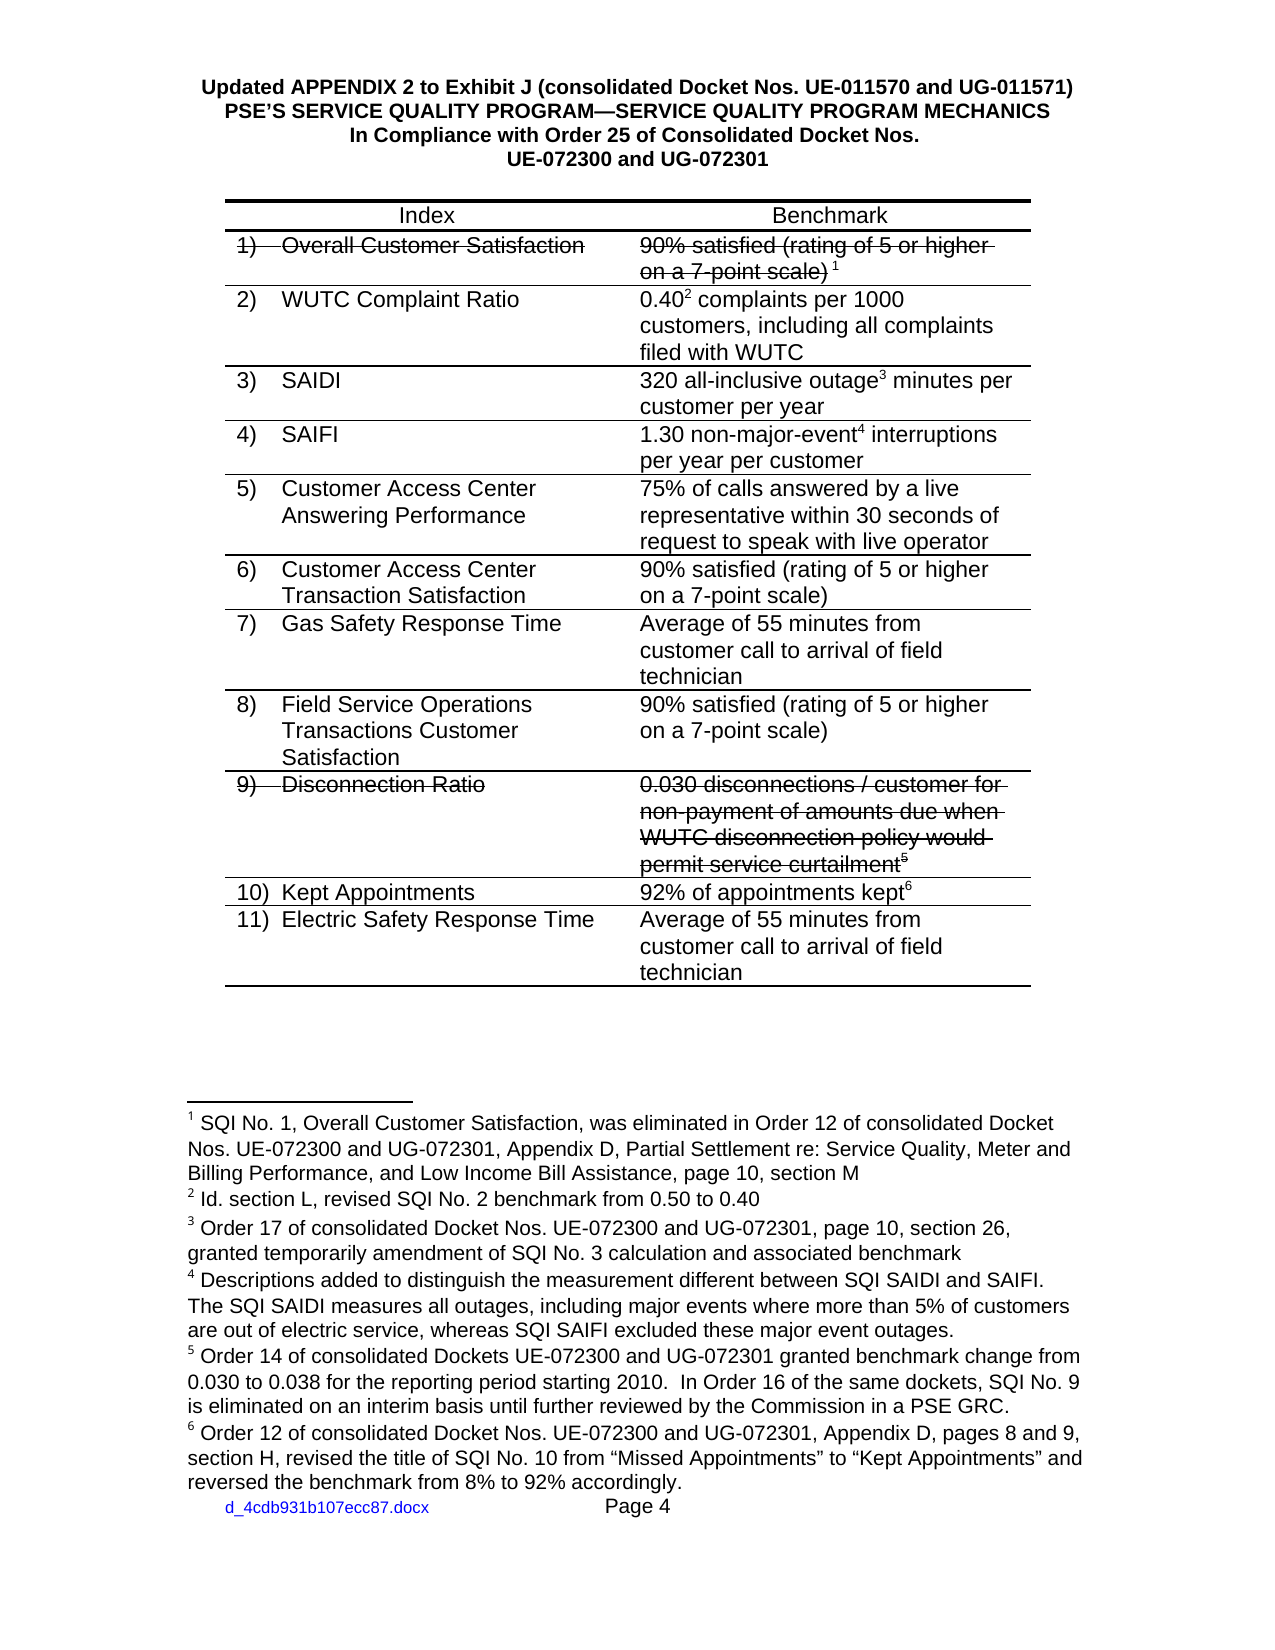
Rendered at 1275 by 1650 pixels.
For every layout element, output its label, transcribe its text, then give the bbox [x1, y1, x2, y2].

table_cell Electric Safety Response Time [225, 906, 628, 985]
table_cell Disconnection Ratio [225, 772, 628, 877]
table_cell 0.030 disconnections / customer for non-payment of amounts due when WUTC disconnection policy would permit service curtailment [628, 772, 1031, 877]
table_cell SAIDI [225, 367, 628, 419]
table_cell Overall Customer Satisfaction [225, 232, 628, 284]
table_cell Answering Performance [225, 475, 628, 554]
table_cell WUTC Complaint Ratio [225, 286, 628, 365]
table_cell 90% satisfied (rating of 5 or higher on a 7-point scale) [628, 232, 1031, 284]
table_cell 90% satisfied (rating of 5 or higher on a 7-point scale) [628, 556, 1031, 609]
table_cell Average of 55 minutes from customer call to arrival of field technician [628, 906, 1031, 985]
table_cell 0.40 complaints per 1000 customers, including all complaints filed with WUTC [628, 286, 1031, 365]
table_cell Transaction Satisfaction [225, 556, 628, 609]
table_cell SAIFI [225, 421, 628, 474]
table_cell 92% of appointments kept [628, 878, 1031, 905]
table_cell 320 all-inclusive outage minutes per customer per year [628, 367, 1031, 419]
table_cell Average of 55 minutes from customer call to arrival of field technician [628, 610, 1031, 689]
table_header Benchmark [628, 203, 1031, 229]
table_cell 75% of calls answered by a live representative within 30 seconds of request to speak with live operator [628, 475, 1031, 554]
table_cell 90% satisfied (rating of 5 or higher on a 7-point scale) [628, 691, 1031, 770]
table_cell 1.30 non-major-event interruptions per year per customer [628, 421, 1031, 474]
table_cell Kept Appointments [225, 878, 628, 905]
table_cell Gas Safety Response Time [225, 610, 628, 689]
table_cell Field Service Operations Transactions Customer Satisfaction [225, 691, 628, 770]
table_header Index [225, 203, 628, 229]
